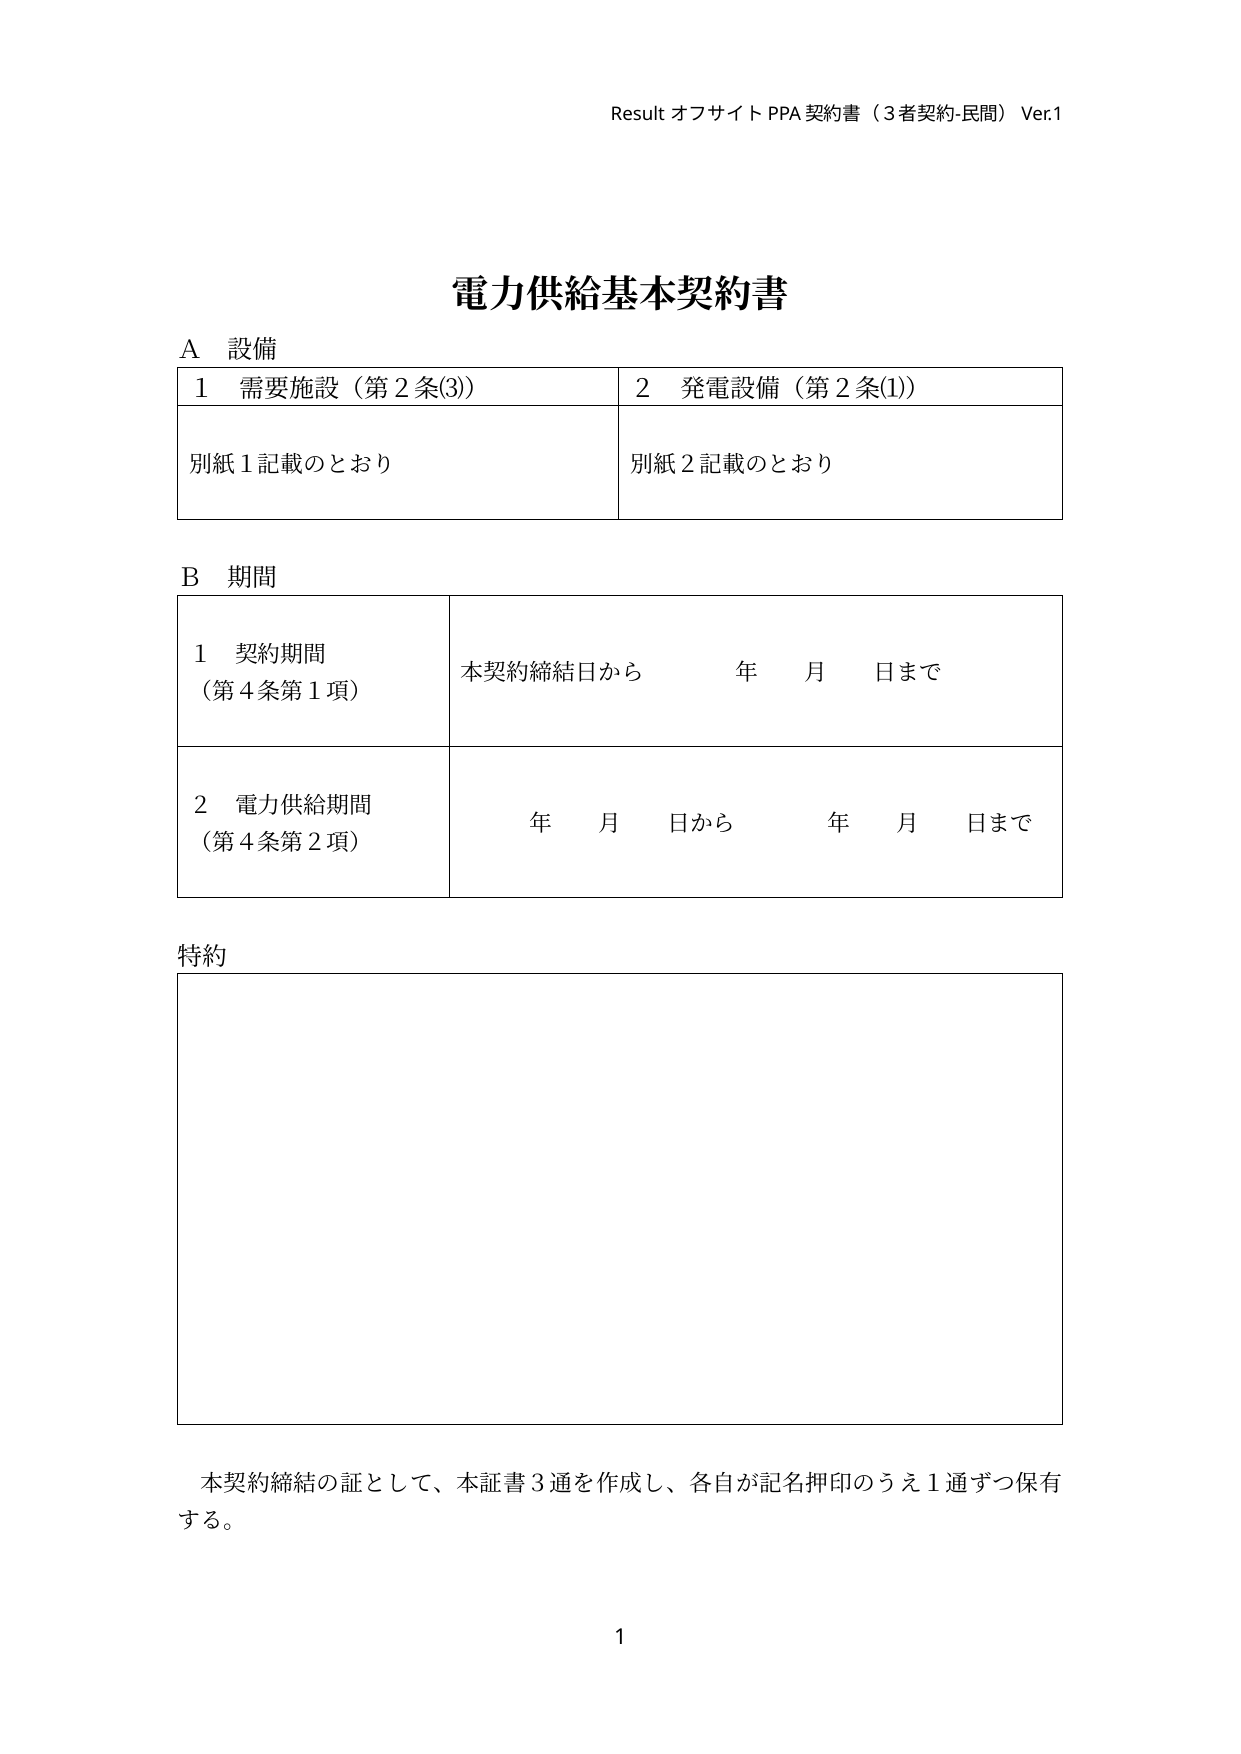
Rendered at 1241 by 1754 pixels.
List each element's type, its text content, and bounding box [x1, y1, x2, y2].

table_cell 別紙１記載のとおり [178, 406, 618, 519]
text 本契約締結の証として、本証書３通を作成し、各自が記名押印のうえ１通ずつ保有する。 [177, 1463, 1063, 1538]
text Ｂ 期間 [177, 557, 1063, 595]
table_header １ 契約期間 （第４条第１項） [178, 596, 449, 746]
table_header ２ 発電設備（第２条⑴） [619, 368, 1062, 405]
table_cell ２ 電力供給期間 （第４条第２項） [178, 747, 449, 897]
text Ａ 設備 [177, 329, 1063, 367]
text 特約 [177, 936, 1063, 973]
table_header [178, 974, 1062, 1424]
table_header １ 需要施設（第２条⑶） [178, 368, 618, 405]
table_cell 年 月 日から 年 月 日まで [450, 747, 1062, 897]
text 電力供給基本契約書 [177, 254, 1063, 329]
table_header 本契約締結日から 年 月 日まで [450, 596, 1062, 746]
table_cell 別紙２記載のとおり [619, 406, 1062, 519]
